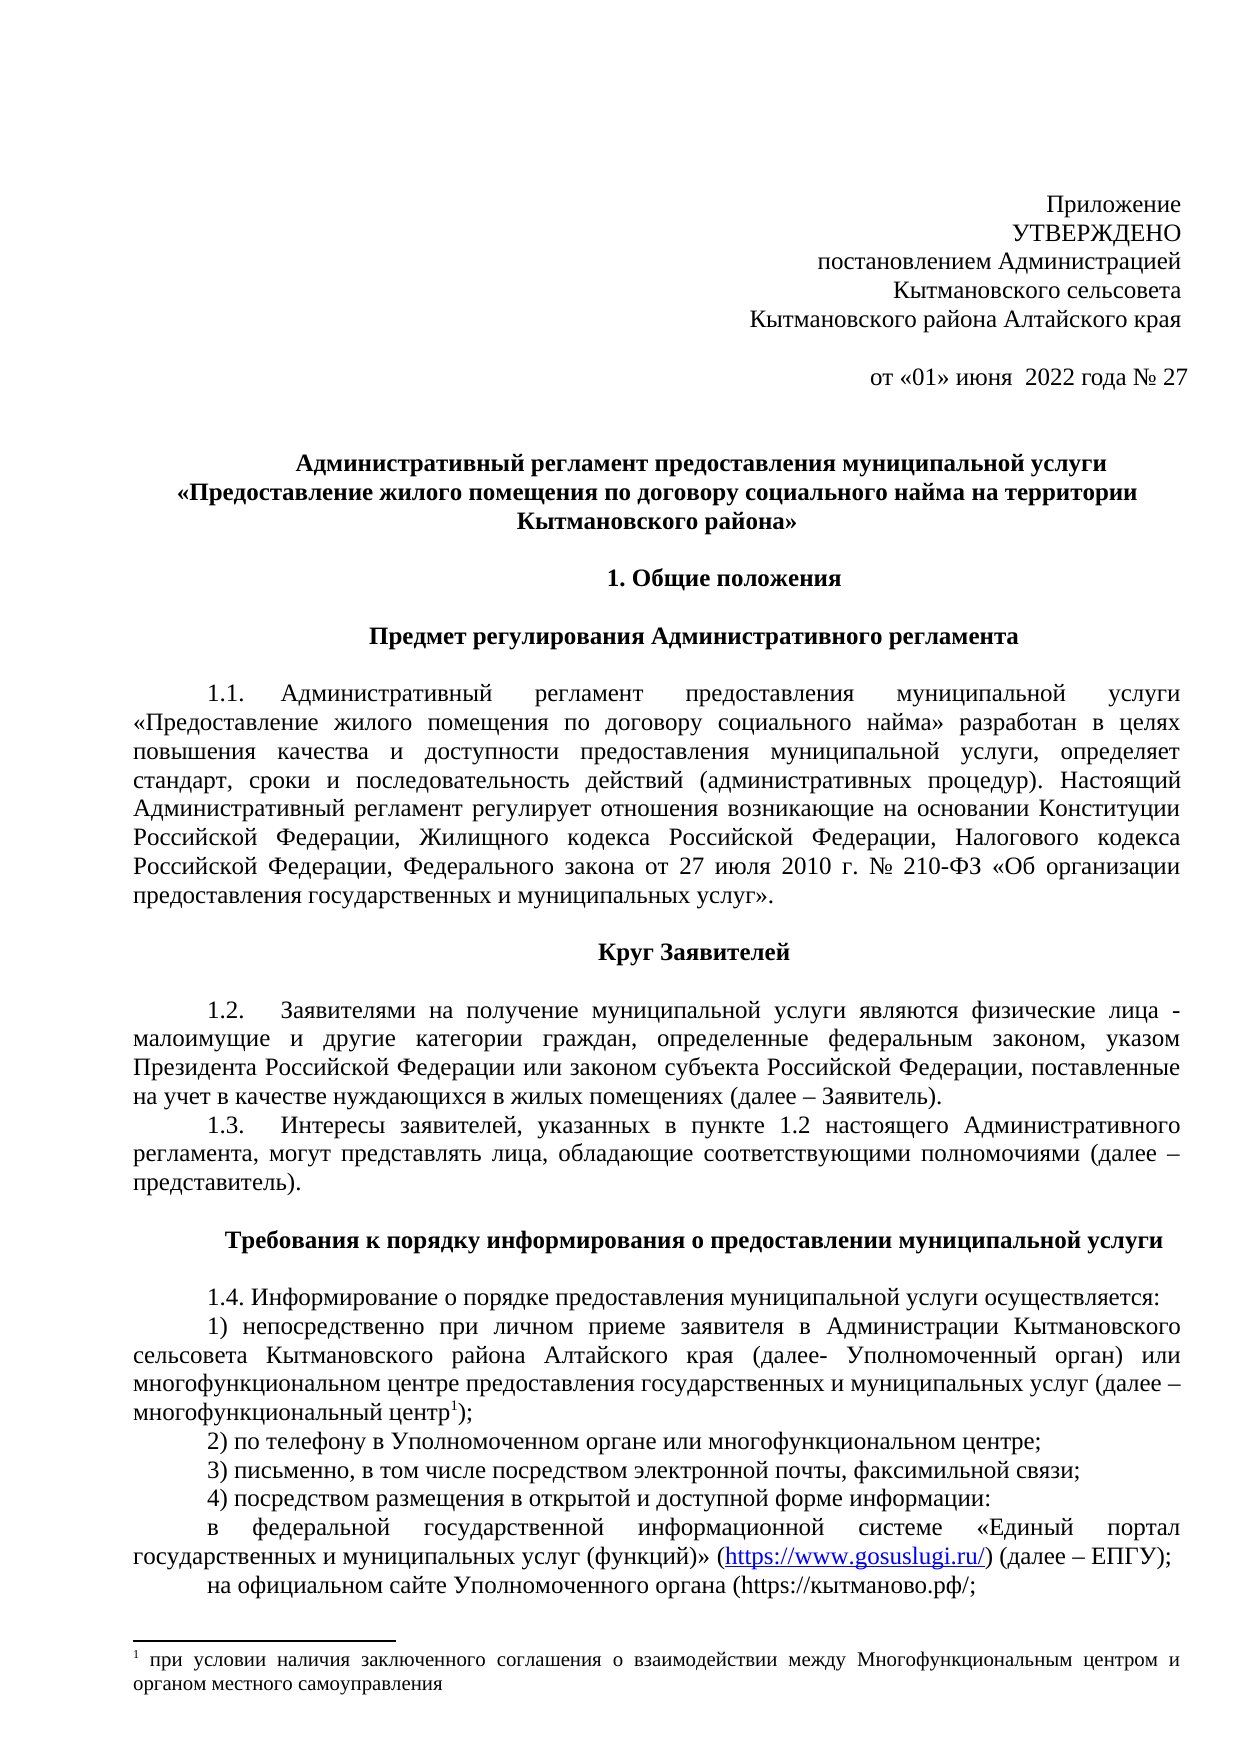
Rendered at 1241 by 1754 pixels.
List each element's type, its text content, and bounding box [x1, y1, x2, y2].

text 3) письменно, в том числе посредством электронной почты, факсимильной связи; [133, 1455, 1181, 1483]
text 4) посредством размещения в открытой и доступной форме информации: [133, 1483, 1181, 1512]
text Приложение [133, 189, 1181, 218]
text постановлением Администрацией [133, 246, 1181, 275]
text Административный регламент предоставления муниципальной услуги «Предоставление жилого помещения по договору социального найма на территории Кытмановского района» [133, 448, 1181, 535]
text Кытмановского сельсовета [133, 275, 1181, 304]
text Требования к порядку информирования о предоставлении муниципальной услуги [133, 1225, 1181, 1253]
text в федеральной государственной информационной системе «Единый портал государственных и муниципальных услуг (функций)» (https://www.gosuslugi.ru/) (далее – ЕПГУ); [133, 1512, 1181, 1570]
list Административный регламент предоставления муниципальной услуги «Предоставление жилого помещения по договору социального найма» разработан в целях повышения качества и доступности предоставления муниципальной услуги, определяет стандарт, сроки и последовательность действий (административных процедур). Настоящий Административный регламент регулирует отношения возникающие на основании Конституции Российской Федерации, Жилищного кодекса Российской Федерации, Налогового кодекса Российской Федерации, Федерального закона от 27 июля 2010 г. № 210-ФЗ «Об организации предоставления государственных и муниципальных услуг». [133, 678, 1181, 908]
text 2) по телефону в Уполномоченном органе или многофункциональном центре; [133, 1426, 1181, 1455]
text 1) непосредственно при личном приеме заявителя в Администрации Кытмановского сельсовета Кытмановского района Алтайского края (далее- Уполномоченный орган) или многофункциональном центре предоставления государственных и муниципальных услуг (далее – многофункциональный центр); [133, 1311, 1181, 1426]
text Кытмановского района Алтайского края [133, 304, 1181, 333]
list Заявителями на получение муниципальной услуги являются физические лица - малоимущие и другие категории граждан, определенные федеральным законом, указом Президента Российской Федерации или законом субъекта Российской Федерации, поставленные на учет в качестве нуждающихся в жилых помещениях (далее – Заявитель). [133, 995, 1181, 1110]
list Интересы заявителей, указанных в пункте 1.2 настоящего Административного регламента, могут представлять лица, обладающие соответствующими полномочиями (далее – представитель). [133, 1110, 1181, 1196]
text Круг Заявителей [133, 937, 1181, 966]
text 1.4. Информирование о порядке предоставления муниципальной услуги осуществляется: [133, 1282, 1181, 1311]
text на официальном сайте Уполномоченного органа (https://кытманово.рф/; [133, 1570, 1181, 1598]
text УТВЕРЖДЕНО [133, 218, 1181, 246]
text Предмет регулирования Административного регламента [133, 621, 1181, 650]
text от «01» июня 2022 года № 27 [133, 362, 1188, 391]
text 1. Общие положения [267, 563, 1181, 592]
